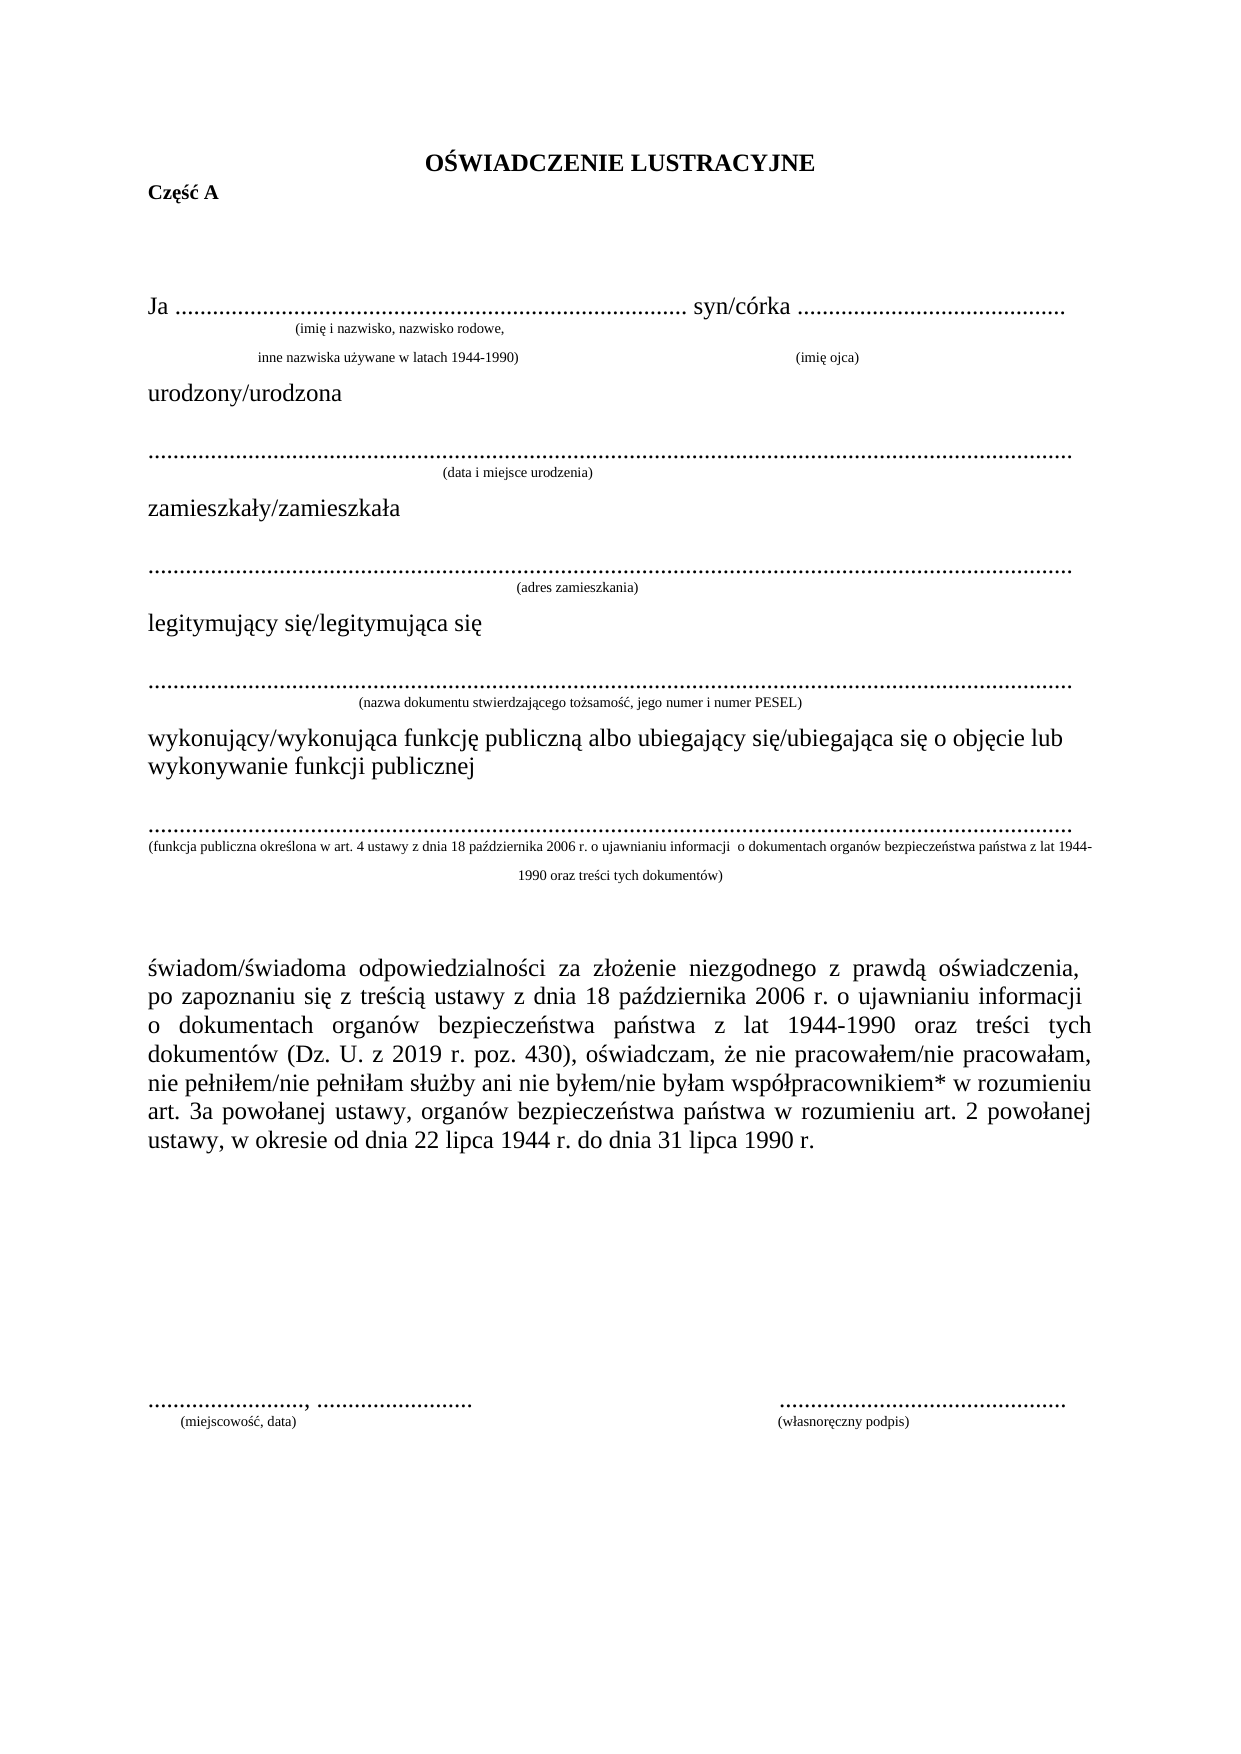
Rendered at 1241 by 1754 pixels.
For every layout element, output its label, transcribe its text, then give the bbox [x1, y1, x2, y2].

text .................................................................................................................................................... [148, 435, 1093, 464]
text (funkcja publiczna określona w art. 4 ustawy z dnia 18 października 2006 r. o ujawnianiu informacji o dokumentach organów bezpieczeństwa państwa z lat 1944-1990 oraz treści tych dokumentów) [148, 838, 1093, 895]
text zamieszkały/zamieszkała [148, 493, 1093, 521]
text (data i miejsce urodzenia) [369, 464, 1093, 493]
text wykonujący/wykonująca funkcję publiczną albo ubiegający się/ubiegająca się o objęcie lub wykonywanie funkcji publicznej [148, 723, 1093, 780]
text świadom/świadoma odpowiedzialności za złożenie niezgodnego z prawdą oświadczenia, po zapoznaniu się z treścią ustawy z dnia 18 października 2006 r. o ujawnianiu informacji o dokumentach organów bezpieczeństwa państwa z lat 1944-1990 oraz treści tych dokumentów (Dz. U. z 2019 r. poz. 430), oświadczam, że nie pracowałem/nie pracowałam, nie pełniłem/nie pełniłam służby ani nie byłem/nie byłam współpracownikiem* w rozumieniu art. 3a powołanej ustawy, organów bezpieczeństwa państwa w rozumieniu art. 2 powołanej ustawy, w okresie od dnia 22 lipca 1944 r. do dnia 31 lipca 1990 r. [148, 953, 1093, 1154]
text OŚWIADCZENIE LUSTRACYJNE [148, 148, 1093, 176]
text (miejscowość, data) (własnoręczny podpis) [148, 1413, 1093, 1441]
text urodzony/urodzona [148, 378, 1093, 406]
text .................................................................................................................................................... [148, 665, 1093, 694]
text inne nazwiska używane w latach 1944-1990) (imię ojca) [221, 349, 1093, 378]
text (imię i nazwisko, nazwisko rodowe, [148, 320, 1093, 349]
text (adres zamieszkania) [516, 579, 1093, 608]
text (nazwa dokumentu stwierdzającego tożsamość, jego numer i numer PESEL) [148, 694, 1093, 723]
text .................................................................................................................................................... [148, 550, 1093, 579]
text ........................., ......................... .............................................. [148, 1384, 1093, 1413]
text Część A [148, 176, 1093, 205]
text legitymujący się/legitymująca się [148, 608, 1093, 636]
text .................................................................................................................................................... [148, 809, 1093, 838]
text Ja .................................................................................. syn/córka ........................................... [148, 291, 1093, 320]
